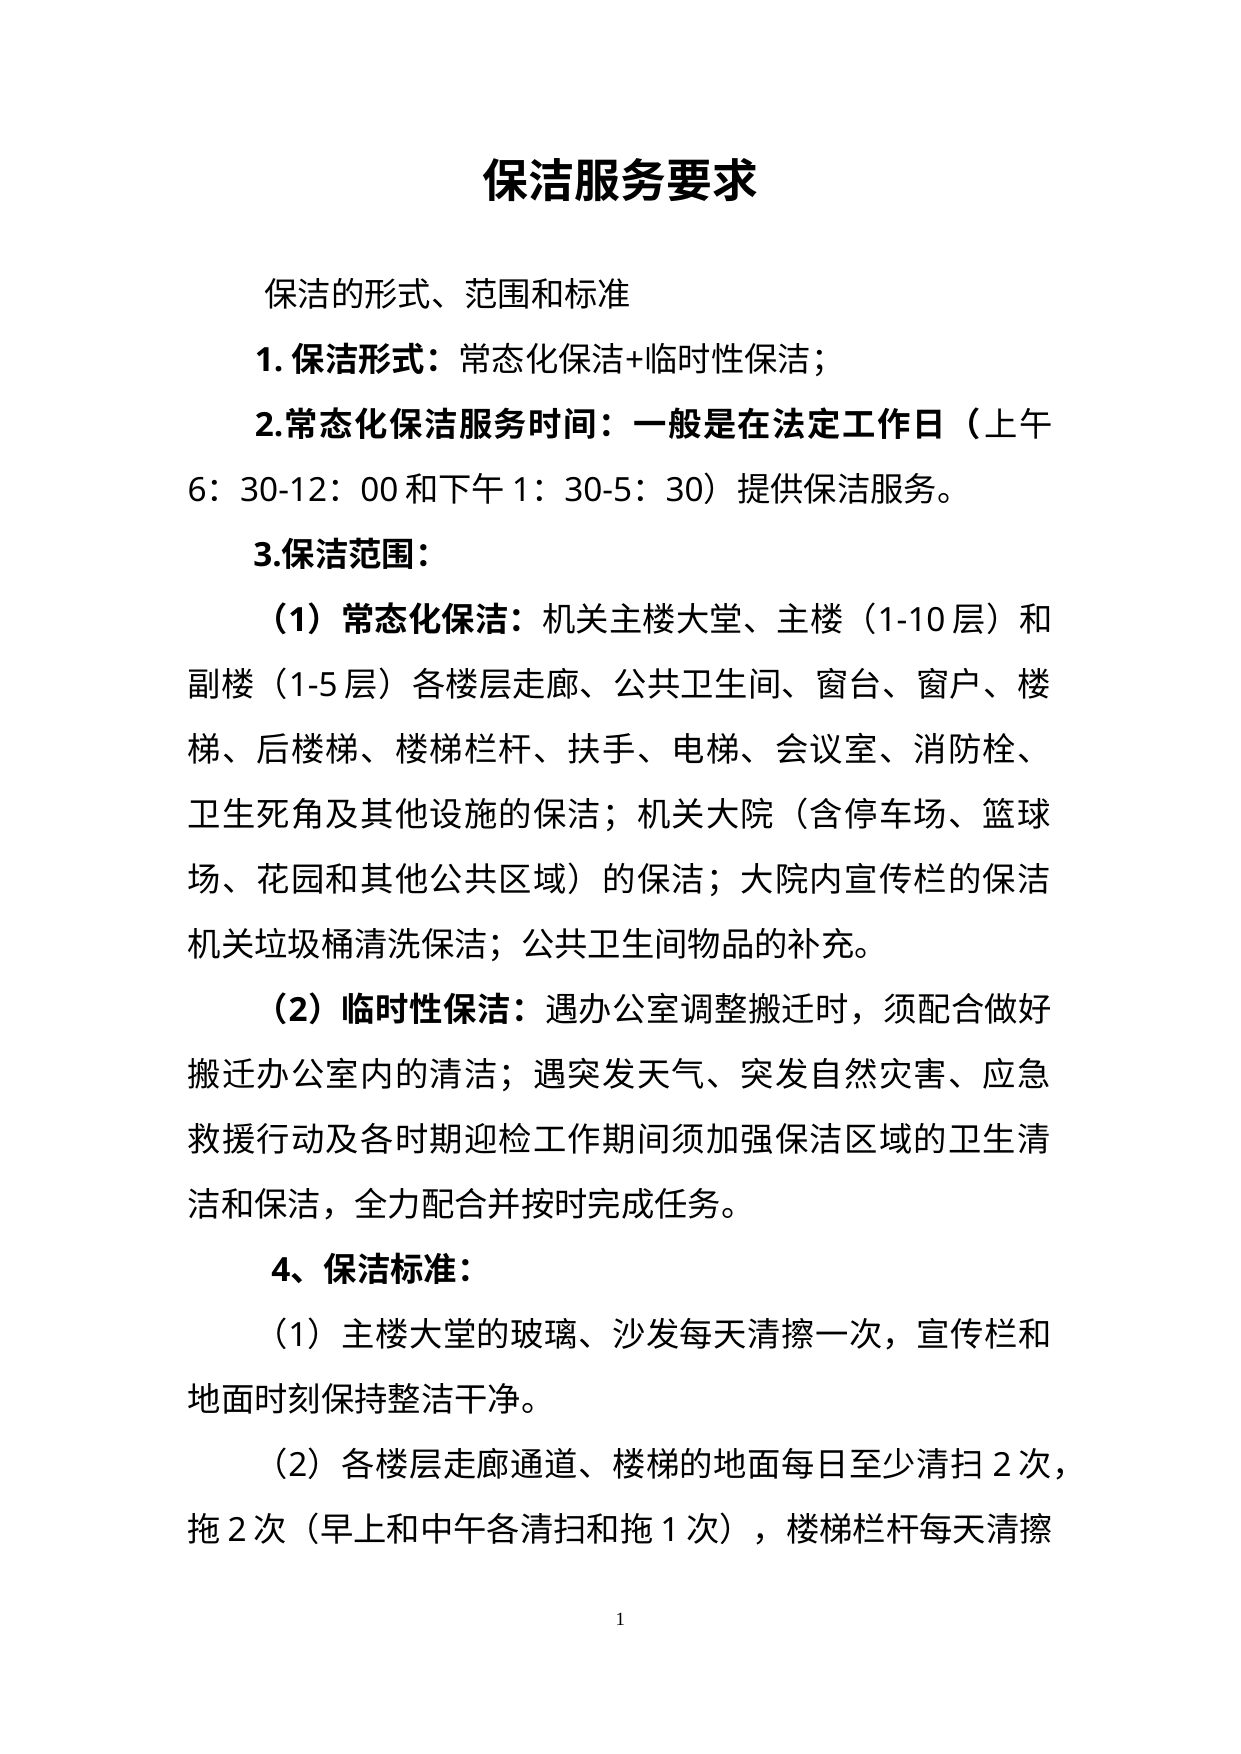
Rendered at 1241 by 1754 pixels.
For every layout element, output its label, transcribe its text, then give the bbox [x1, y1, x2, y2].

text 保洁的形式、范围和标准 [187, 259, 1053, 324]
text 2.常态化保洁服务时间：一般是在法定工作日（上午6：30-12：00和下午1：30-5：30）提供保洁服务。 [187, 389, 1053, 519]
text （2）临时性保洁：遇办公室调整搬迁时，须配合做好搬迁办公室内的清洁；遇突发天气、突发自然灾害、应急救援行动及各时期迎检工作期间须加强保洁区域的卫生清洁和保洁，全力配合并按时完成任务。 [187, 974, 1053, 1234]
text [187, 1429, 1053, 1559]
text 1. 保洁形式：常态化保洁+临时性保洁； [187, 324, 1053, 389]
text 4、保洁标准： [187, 1234, 1053, 1299]
text （1）常态化保洁：机关主楼大堂、主楼（1-10层）和副楼（1-5层）各楼层走廊、公共卫生间、窗台、窗户、楼梯、后楼梯、楼梯栏杆、扶手、电梯、会议室、消防栓、卫生死角及其他设施的保洁；机关大院（含停车场、篮球场、花园和其他公共区域）的保洁；大院内宣传栏的保洁；机关垃圾桶清洗保洁；公共卫生间物品的补充。 [187, 584, 1053, 974]
text 保洁服务要求 [187, 129, 1053, 227]
text （1）主楼大堂的玻璃、沙发每天清擦一次，宣传栏和地面时刻保持整洁干净。 [187, 1299, 1053, 1429]
text 3.保洁范围： [187, 519, 1053, 584]
